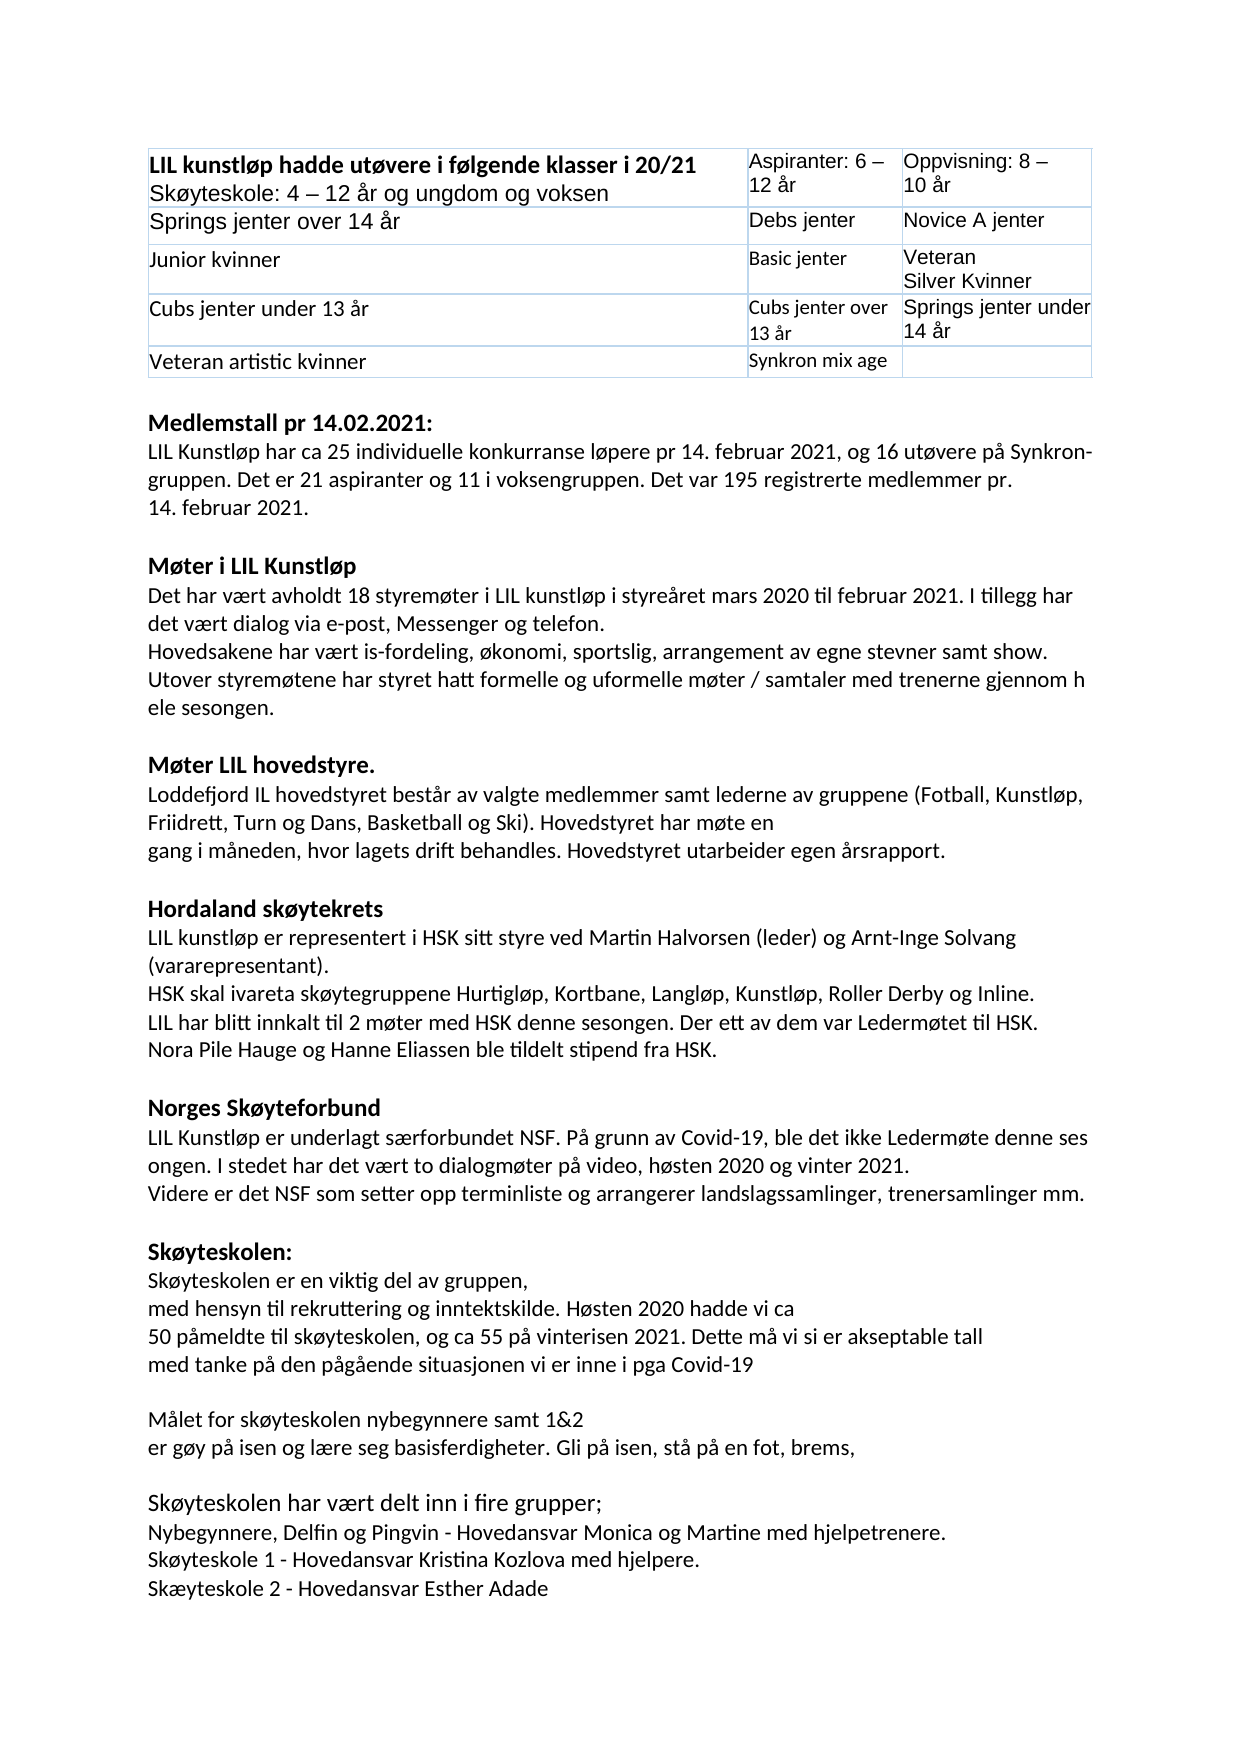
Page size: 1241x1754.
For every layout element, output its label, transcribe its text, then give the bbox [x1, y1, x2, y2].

text LIL Kunstløp har ca 25 individuelle konkurranse løpere pr 14. februar 2021, og 16 utøvere på Synkron-gruppen. Det er 21 aspiranter og 11 i voksengruppen. Det var 195 registrerte medlemmer pr. 14. februar 2021. [148, 437, 1093, 522]
text Målet for skøyteskolen nybegynnere samt 1&2 er gøy på isen og lære seg basisferdigheter. Gli på isen, stå på en fot, brems, [148, 1405, 1093, 1461]
text Møter LIL hovedstyre. [148, 750, 1093, 780]
table_cell Cubs jenter under 13 år [149, 295, 747, 345]
text Skøyteskolen er en viktig del av gruppen, med hensyn til rekruttering og inntektskilde. Høsten 2020 hadde vi ca 50 påmeldte til skøyteskolen, og ca 55 på vinterisen 2021. Dette må vi si er akseptable tall med tanke på den pågående situasjonen vi er inne i pga Covid-19 [148, 1266, 1093, 1378]
text Skøyteskolen: [148, 1236, 1093, 1266]
text Hordaland skøytekrets [148, 893, 1093, 923]
text Utover styremøtene har styret hatt formelle og uformelle møter / samtaler med trenerne gjennom hele sesongen. [148, 665, 1093, 721]
text Hovedsakene har vært is-fordeling, økonomi, sportslig, arrangement av egne stevner samt show. [148, 637, 1093, 665]
text Norges Skøyteforbund [148, 1092, 1093, 1123]
table_cell [903, 347, 1091, 377]
text Møter i LIL Kunstløp [148, 550, 1093, 581]
table_cell Veteran Silver Kvinner [903, 245, 1091, 293]
text Det har vært avholdt 18 styremøter i LIL kunstløp i styreåret mars 2020 til februar 2021. I tillegg har det vært dialog via e-post, Messenger og telefon. [148, 581, 1093, 637]
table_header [903, 149, 1091, 206]
table_cell Springs jenter over 14 år [149, 208, 747, 243]
table_cell Synkron mix age [749, 347, 902, 377]
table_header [749, 149, 902, 206]
table_cell Springs jenter under 14 år [903, 295, 1091, 345]
text Loddefjord IL hovedstyret består av valgte medlemmer samt lederne av gruppene (Fotball, Kunstløp, Friidrett, Turn og Dans, Basketball og Ski). Hovedstyret har møte en gang i måneden, hvor lagets drift behandles. Hovedstyret utarbeider egen årsrapport. [148, 780, 1093, 864]
table_cell Veteran artistic kvinner [149, 347, 747, 377]
table_cell Basic jenter [749, 245, 902, 293]
text Skæyteskole 2 - Hovedansvar Esther Adade [148, 1574, 1093, 1602]
text LIL kunstløp er representert i HSK sitt styre ved Martin Halvorsen (leder) og Arnt-Inge Solvang (vararepresentant). [148, 923, 1093, 979]
text Nora Pile Hauge og Hanne Eliassen ble tildelt stipend fra HSK. [148, 1036, 1093, 1064]
text HSK skal ivareta skøytegruppene Hurtigløp, Kortbane, Langløp, Kunstløp, Roller Derby og Inline. [148, 979, 1093, 1008]
table_cell Junior kvinner [149, 245, 747, 293]
text Nybegynnere, Delfin og Pingvin - Hovedansvar Monica og Martine med hjelpetrenere. [148, 1518, 1093, 1546]
text Videre er det NSF som setter opp terminliste og arrangerer landslagssamlinger, trenersamlinger mm. [148, 1179, 1093, 1207]
text Medlemstall pr 14.02.2021: [148, 407, 1093, 437]
text LIL Kunstløp er underlagt særforbundet NSF. På grunn av Covid-19, ble det ikke Ledermøte denne sesongen. I stedet har det vært to dialogmøter på video, høsten 2020 og vinter 2021. [148, 1123, 1093, 1179]
text LIL har blitt innkalt til 2 møter med HSK denne sesongen. Der ett av dem var Ledermøtet til HSK. [148, 1008, 1093, 1036]
table_cell Debs jenter [749, 208, 902, 243]
text Skøyteskolen har vært delt inn i fire grupper; [148, 1487, 1093, 1518]
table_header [149, 149, 747, 206]
text Skøyteskole 1 - Hovedansvar Kristina Kozlova med hjelpere. [148, 1546, 1093, 1574]
table_cell Cubs jenter over 13 år [749, 295, 902, 345]
table_cell Novice A jenter [903, 208, 1091, 243]
